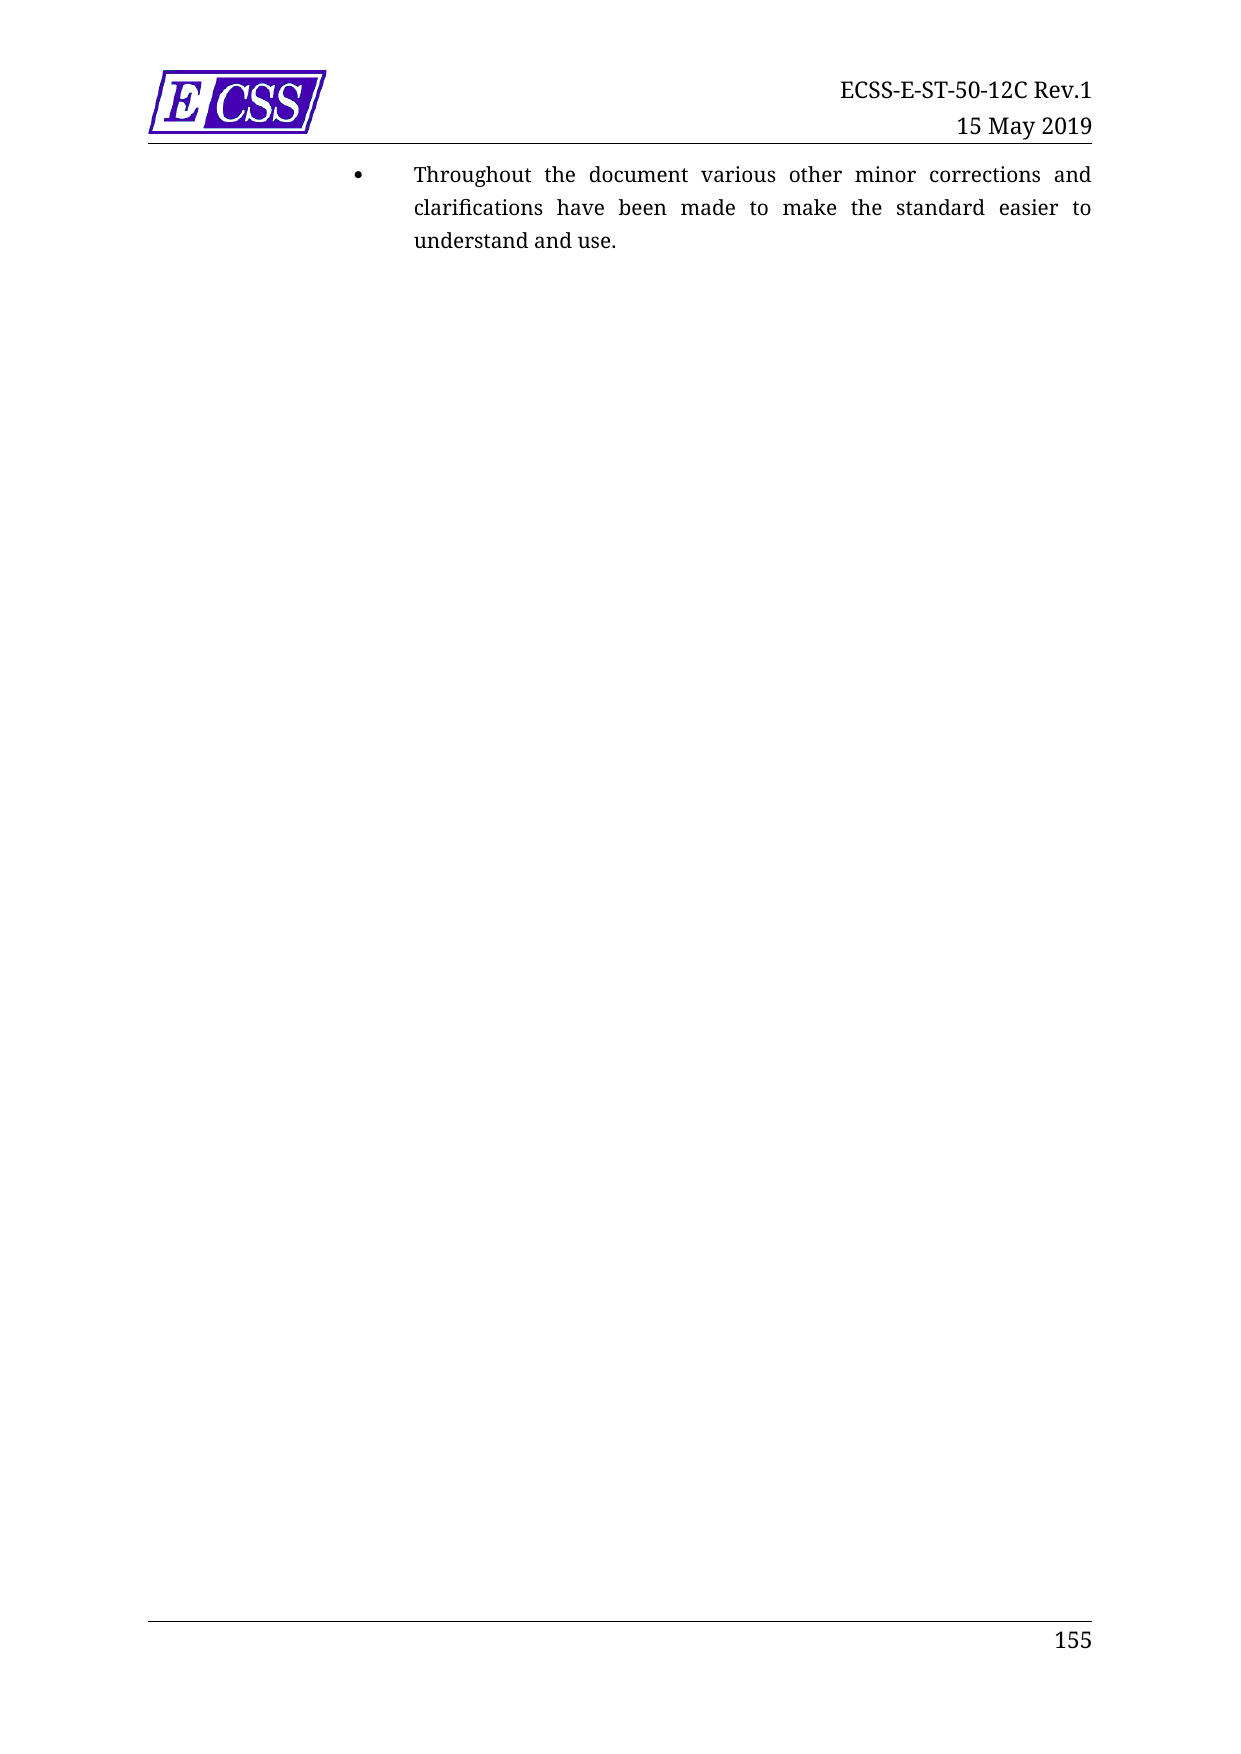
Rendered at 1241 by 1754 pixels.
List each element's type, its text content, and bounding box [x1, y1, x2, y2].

text Throughout the document various other minor corrections and clarifications have been made to make the standard easier to understand and use. [354, 161, 1092, 254]
picture [148, 70, 327, 134]
